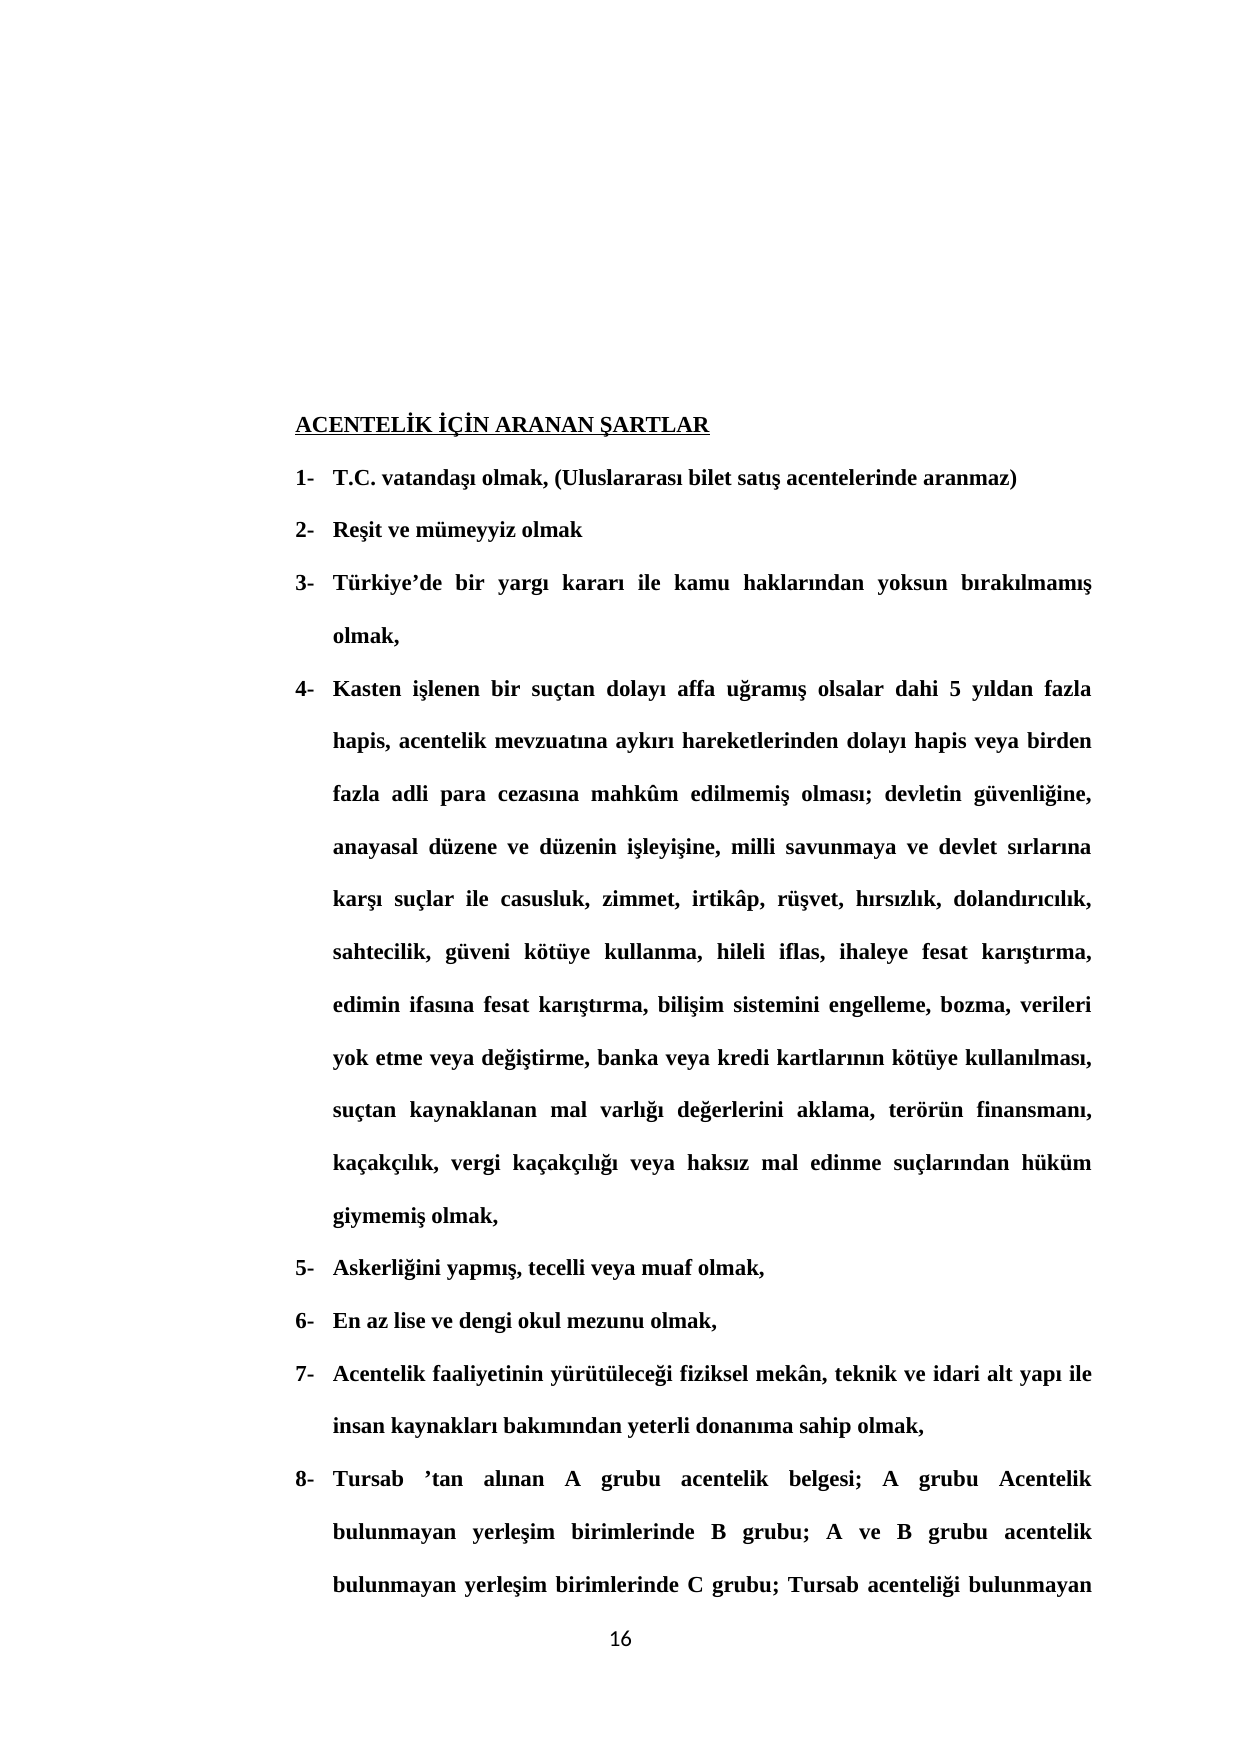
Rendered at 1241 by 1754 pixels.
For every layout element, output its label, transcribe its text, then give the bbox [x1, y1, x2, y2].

list Askerliğini yapmış, tecelli veya muaf olmak, [295, 1254, 1093, 1281]
list Acentelik faaliyetinin yürütüleceği fiziksel mekân, teknik ve idari alt yapı ile insan kaynakları bakımından yeterli donanıma sahip olmak, [295, 1360, 1093, 1439]
list En az lise ve dengi okul mezunu olmak, [295, 1307, 1093, 1333]
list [295, 1465, 1093, 1597]
list Reşit ve mümeyyiz olmak [295, 517, 1093, 543]
list T.C. vatandaşı olmak, (Uluslararası bilet satış acentelerinde aranmaz) [295, 464, 1093, 490]
list Kasten işlenen bir suçtan dolayı affa uğramış olsalar dahi 5 yıldan fazla hapis, acentelik mevzuatına aykırı hareketlerinden dolayı hapis veya birden fazla adli para cezasına mahkûm edilmemiş olması; devletin güvenliğine, anayasal düzene ve düzenin işleyişine, milli savunmaya ve devlet sırlarına karşı suçlar ile casusluk, zimmet, irtikâp, rüşvet, hırsızlık, dolandırıcılık, sahtecilik, güveni kötüye kullanma, hileli iflas, ihaleye fesat karıştırma, edimin ifasına fesat karıştırma, bilişim sistemini engelleme, bozma, verileri yok etme veya değiştirme, banka veya kredi kartlarının kötüye kullanılması, suçtan kaynaklanan mal varlığı değerlerini aklama, terörün finansmanı, kaçakçılık, vergi kaçakçılığı veya haksız mal edinme suçlarından hüküm giymemiş olmak, [295, 675, 1093, 1228]
list Türkiye’de bir yargı kararı ile kamu haklarından yoksun bırakılmamış olmak, [295, 569, 1093, 648]
list ACENTELİK İÇİN ARANAN ŞARTLAR [259, 411, 1093, 437]
